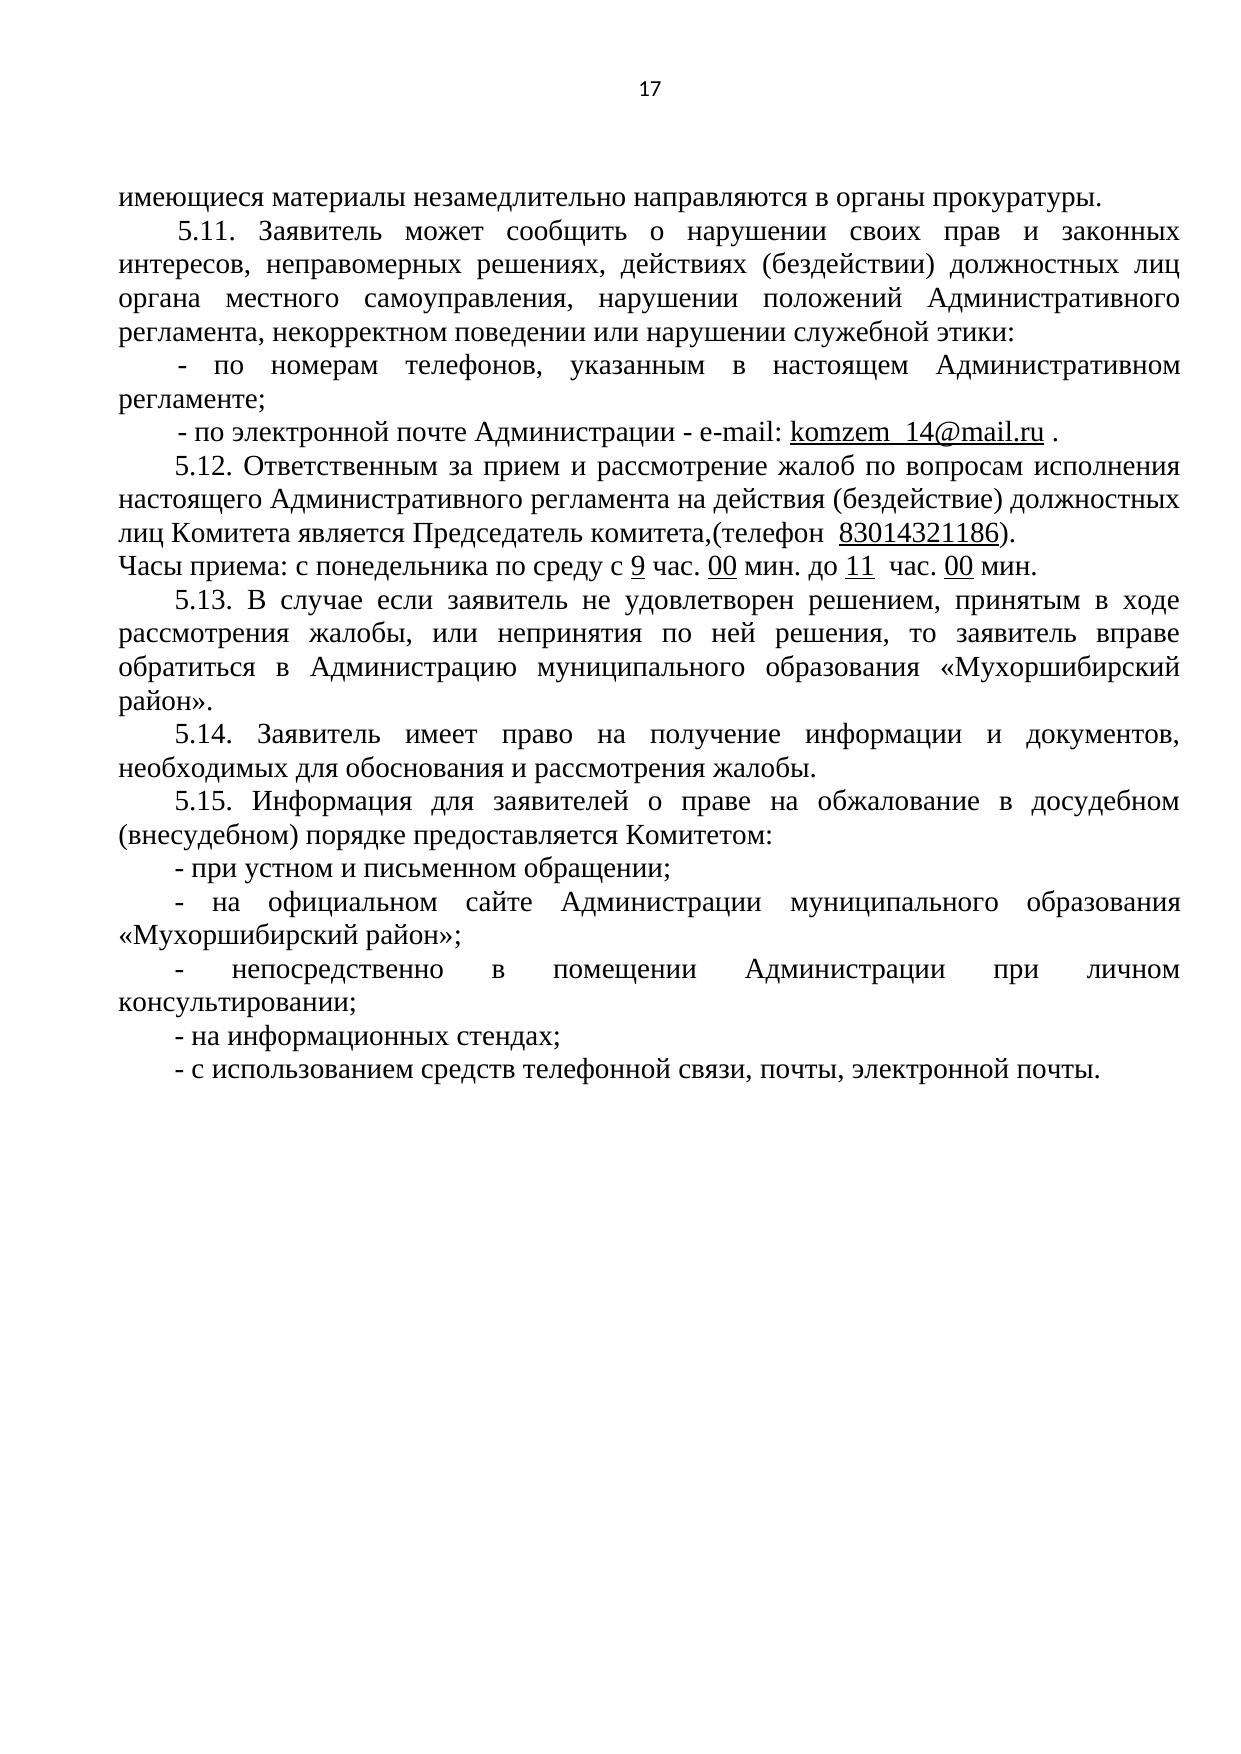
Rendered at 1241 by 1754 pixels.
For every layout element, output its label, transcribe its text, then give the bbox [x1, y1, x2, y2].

text 5.11. Заявитель может сообщить о нарушении своих прав и законных интересов, неправомерных решениях, действиях (бездействии) должностных лиц органа местного самоуправления, нарушении положений Административного регламента, некорректном поведении или нарушении служебной этики: [118, 213, 1181, 347]
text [118, 179, 1181, 213]
text 5.12. Ответственным за прием и рассмотрение жалоб по вопросам исполнения настоящего Административного регламента на действия (бездействие) должностных лиц Комитета является Председатель комитета,(телефон 83014321186). [118, 448, 1181, 548]
text - непосредственно в помещении Администрации при личном консультировании; [118, 951, 1181, 1018]
text - с использованием средств телефонной связи, почты, электронной почты. [118, 1052, 1181, 1085]
text - по электронной почте Администрации - e-mail: komzem_14@mail.ru . [118, 414, 1181, 448]
text Часы приема: с понедельника по среду с 9 час. 00 мин. до 11 час. 00 мин. [118, 548, 1181, 582]
text - на официальном сайте Администрации муниципального образования «Мухоршибирский район»; [118, 884, 1181, 951]
text - на информационных стендах; [118, 1018, 1181, 1052]
text 5.15. Информация для заявителей о праве на обжалование в досудебном (внесудебном) порядке предоставляется Комитетом: [118, 783, 1181, 850]
text 5.13. В случае если заявитель не удовлетворен решением, принятым в ходе рассмотрения жалобы, или непринятия по ней решения, то заявитель вправе обратиться в Администрацию муниципального образования «Мухоршибирский район». [118, 582, 1181, 716]
text - при устном и письменном обращении; [118, 850, 1181, 884]
text 5.14. Заявитель имеет право на получение информации и документов, необходимых для обоснования и рассмотрения жалобы. [118, 716, 1181, 783]
text - по номерам телефонов, указанным в настоящем Административном регламенте; [118, 347, 1181, 414]
